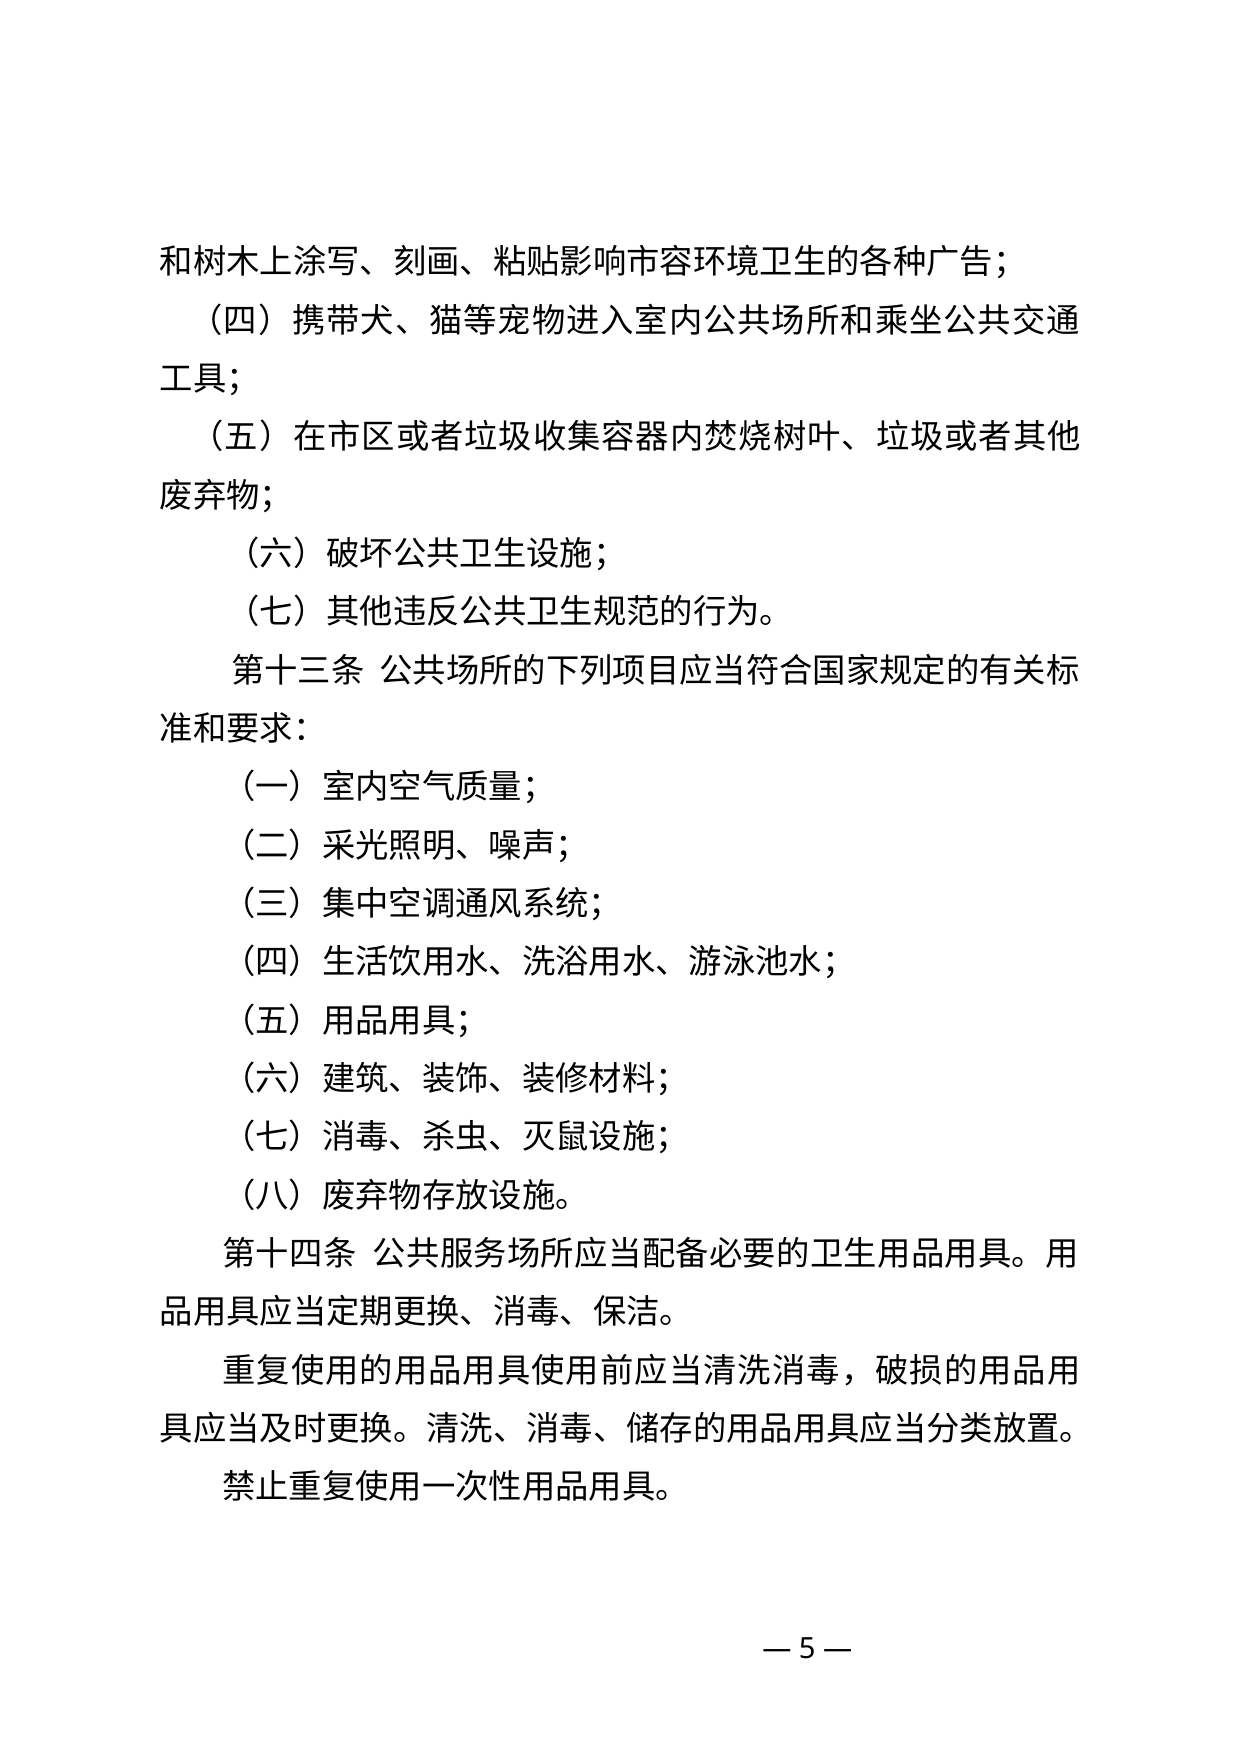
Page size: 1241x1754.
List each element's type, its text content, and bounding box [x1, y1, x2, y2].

text （三）集中空调通风系统； [159, 869, 1081, 927]
text （二）采光照明、噪声； [159, 810, 1081, 869]
text 第十三条 公共场所的下列项目应当符合国家规定的有关标准和要求： [159, 635, 1081, 752]
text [159, 227, 1081, 285]
text （六）破坏公共卫生设施； [159, 519, 1081, 577]
text （五）用品用具； [159, 985, 1081, 1044]
text 禁止重复使用一次性用品用具。 [159, 1452, 1081, 1510]
text （七）其他违反公共卫生规范的行为。 [159, 577, 1081, 635]
text （六）建筑、装饰、装修材料； [159, 1044, 1081, 1102]
text 重复使用的用品用具使用前应当清洗消毒，破损的用品用具应当及时更换。清洗、消毒、储存的用品用具应当分类放置。 [159, 1335, 1081, 1452]
text （四）携带犬、猫等宠物进入室内公共场所和乘坐公共交通工具； [159, 285, 1081, 402]
text 第十四条 公共服务场所应当配备必要的卫生用品用具。用品用具应当定期更换、消毒、保洁。 [159, 1219, 1081, 1335]
text （五）在市区或者垃圾收集容器内焚烧树叶、垃圾或者其他废弃物； [159, 402, 1081, 519]
text （四）生活饮用水、洗浴用水、游泳池水； [159, 927, 1081, 985]
text （一）室内空气质量； [159, 752, 1081, 810]
text （八）废弃物存放设施。 [159, 1160, 1081, 1219]
text （七）消毒、杀虫、灭鼠设施； [159, 1102, 1081, 1160]
